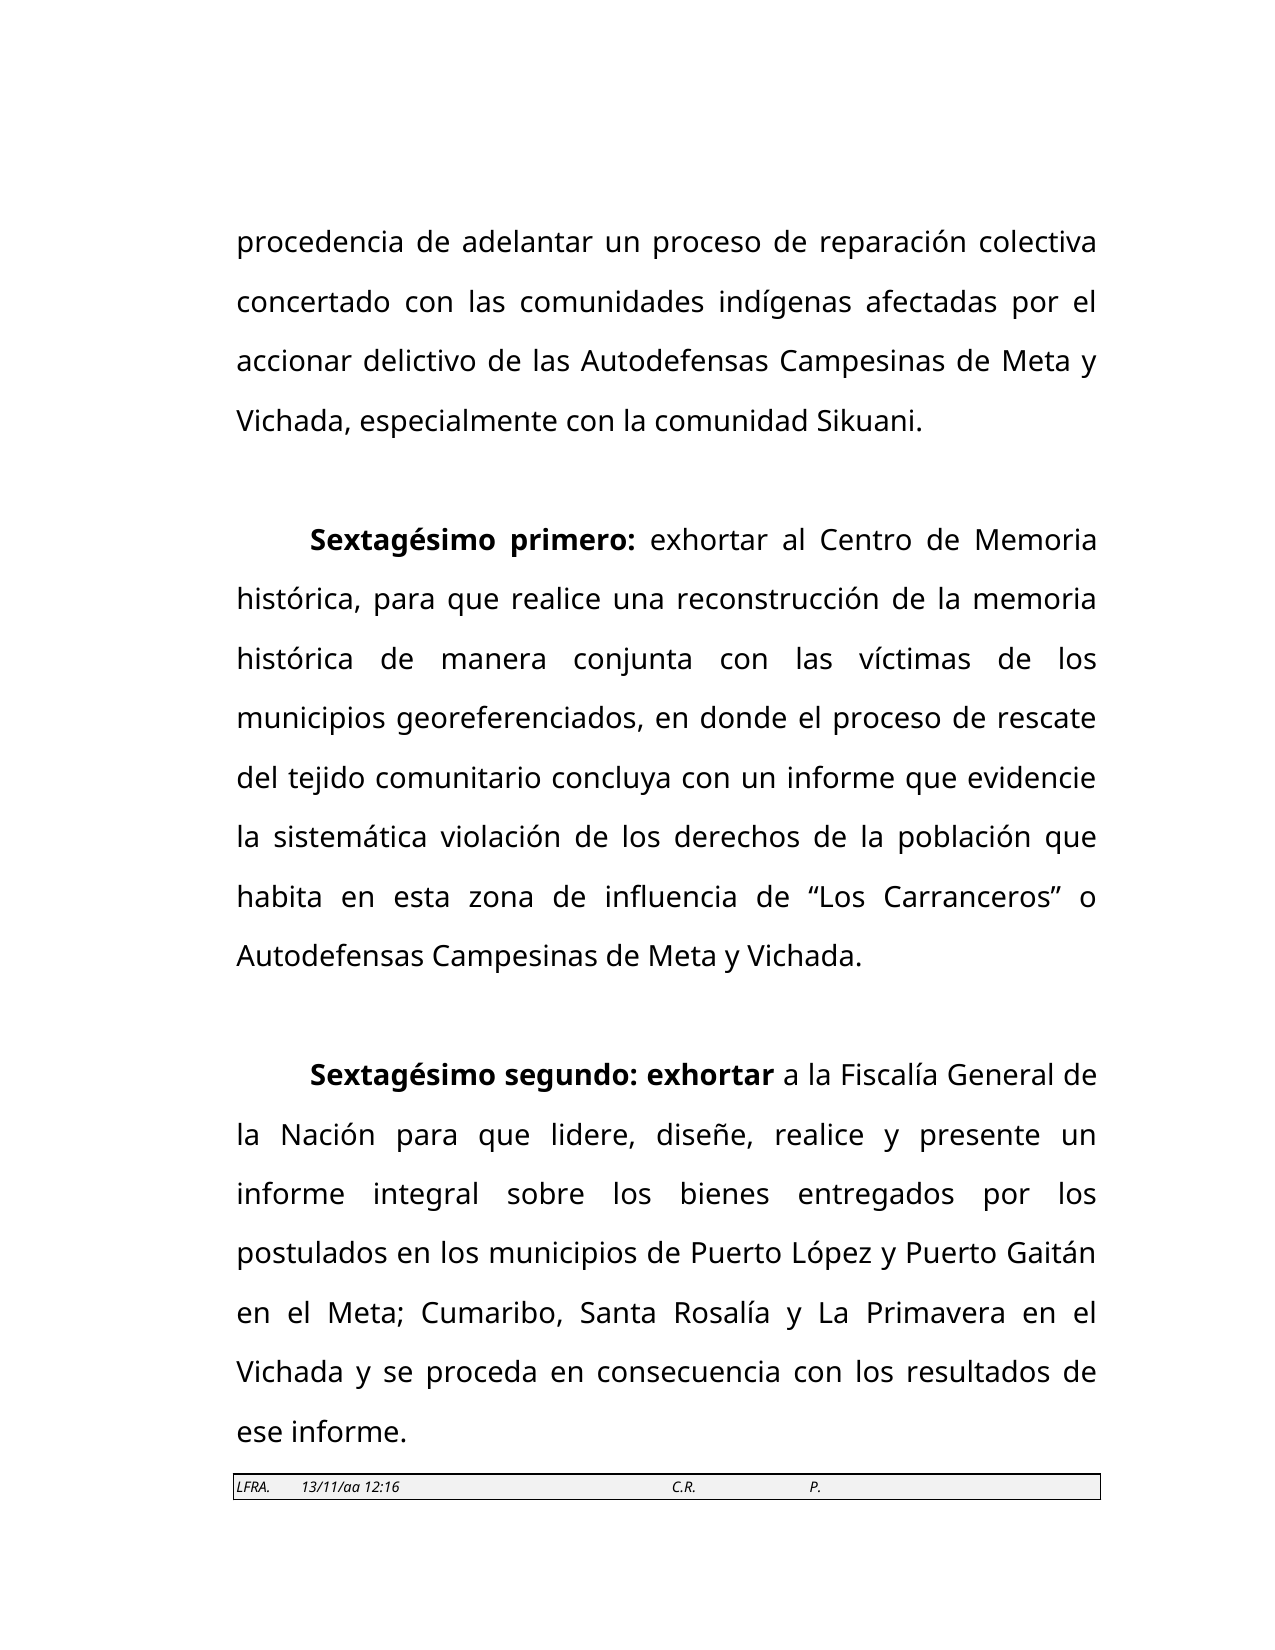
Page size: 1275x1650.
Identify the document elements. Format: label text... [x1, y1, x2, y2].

text Sextagésimo segundo: exhortar a la Fiscalía General de la Nación para que lidere, diseñe, realice y presente un informe integral sobre los bienes entregados por los postulados en los municipios de Puerto López y Puerto Gaitán en el Meta; Cumaribo, Santa Rosalía y La Primavera en el Vichada y se proceda en consecuencia con los resultados de ese informe. [236, 1054, 1098, 1451]
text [236, 222, 1098, 440]
text Sextagésimo primero: exhortar al Centro de Memoria histórica, para que realice una reconstrucción de la memoria histórica de manera conjunta con las víctimas de los municipios georeferenciados, en donde el proceso de rescate del tejido comunitario concluya con un informe que evidencie la sistemática violación de los derechos de la población que habita en esta zona de influencia de “Los Carranceros” o Autodefensas Campesinas de Meta y Vichada. [236, 519, 1098, 975]
